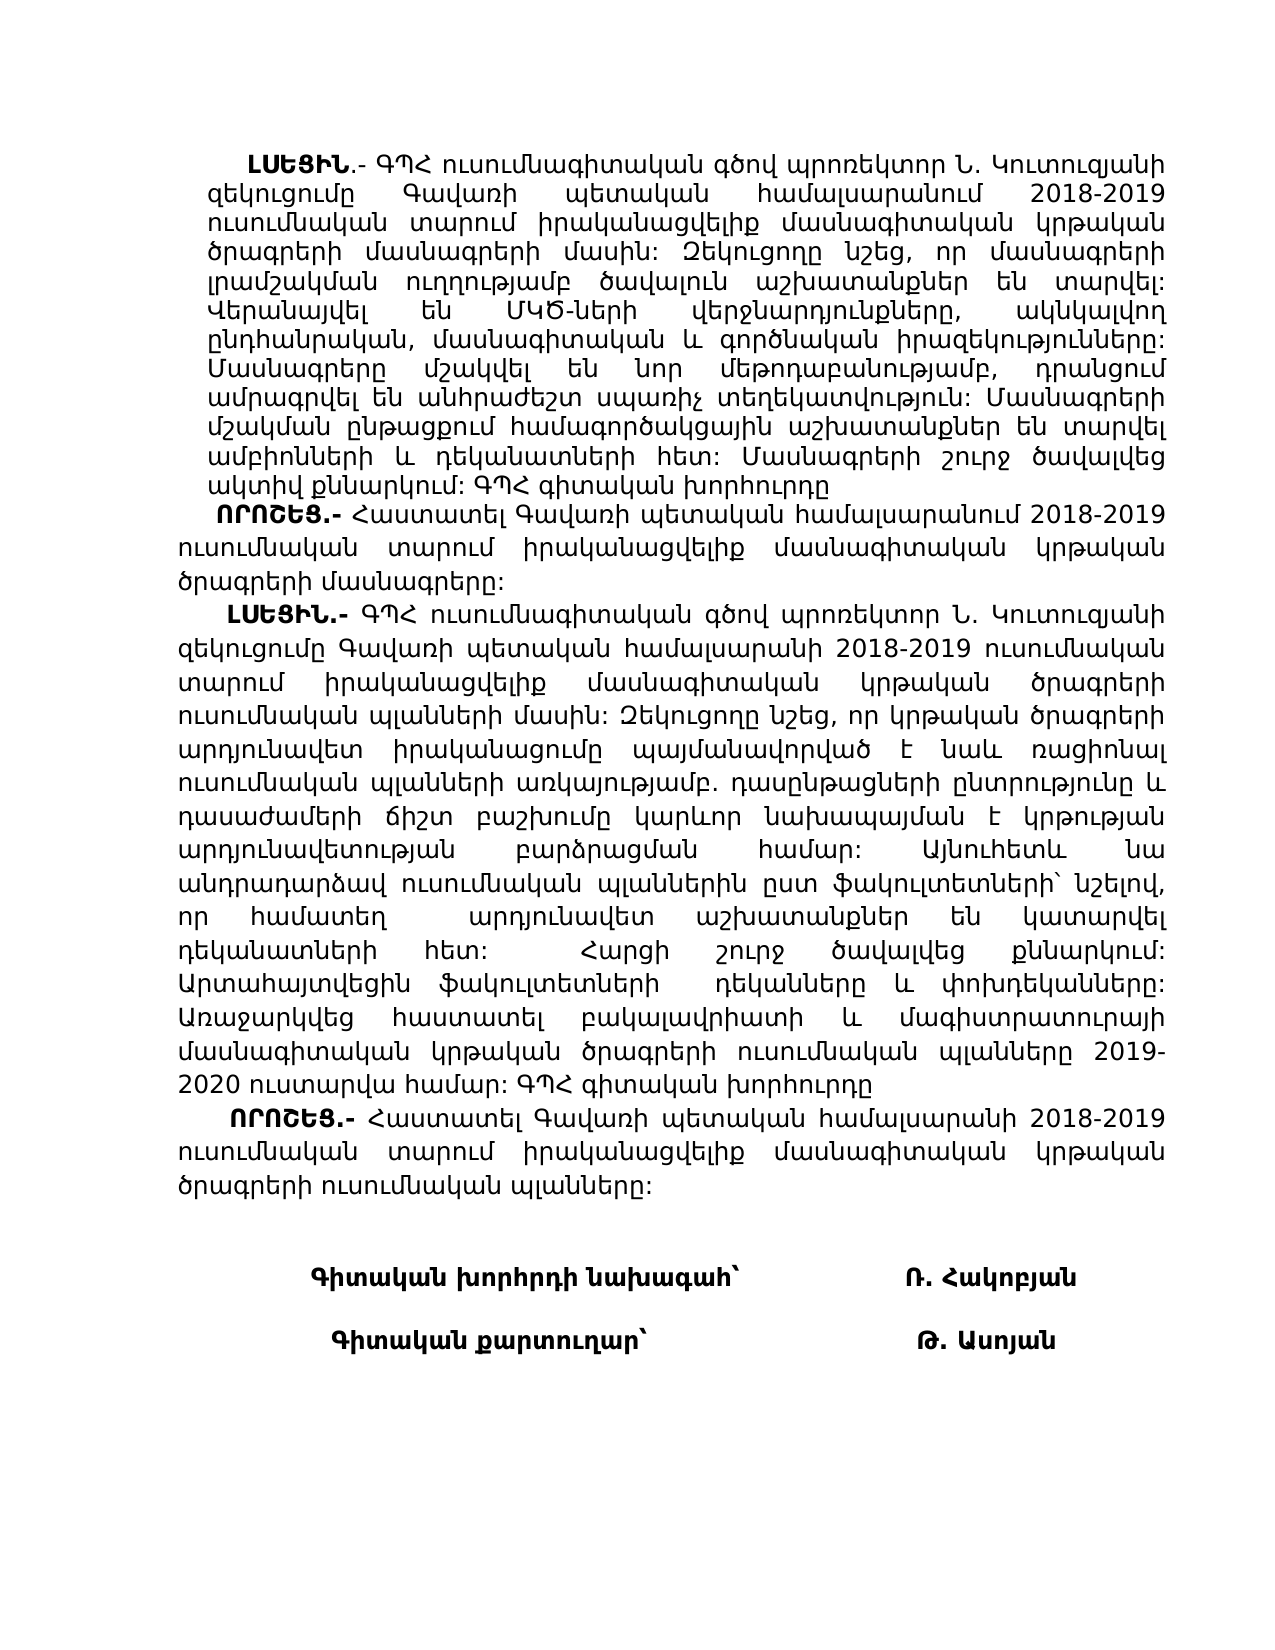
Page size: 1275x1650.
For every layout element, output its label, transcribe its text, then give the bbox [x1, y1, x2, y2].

text ՈՐՈՇԵՑ.- Հաստատել Գավառի պետական համալսարանում 2018-2019 ուսումնական տարում իրականացվելիք մասնագիտական կրթական ծրագրերի մասնագրերը: [177, 500, 1167, 596]
text ԼՍԵՑԻՆ.- ԳՊՀ ուսումնագիտական գծով պրոռեկտոր Ն. Կուտուզյանի զեկուցումը Գավառի պետական համալսարանի 2018-2019 ուսումնական տարում իրականացվելիք մասնագիտական կրթական ծրագրերի ուսումնական պլանների մասին: Զեկուցողը նշեց, որ կրթական ծրագրերի արդյունավետ իրականացումը պայմանավորված է նաև ռացիոնալ ուսումնական պլանների առկայությամբ. դասընթացների ընտրությունը և դասաժամերի ճիշտ բաշխումը կարևոր նախապայման է կրթության արդյունավետության բարձրացման համար: Այնուհետև նա անդրադարձավ ուսումնական պլաններին ըստ ֆակուլտետների՝ նշելով, որ համատեղ արդյունավետ աշխատանքներ են կատարվել դեկանատների հետ: Հարցի շուրջ ծավալվեց քննարկում: Արտահայտվեցին ֆակուլտետների դեկանները և փոխդեկանները: Առաջարկվեց հաստատել բակալավրիատի և մագիստրատուրայի մասնագիտական կրթական ծրագրերի ուսումնական պլանները 2019-2020 ուստարվա համար: ԳՊՀ գիտական խորհուրդը [177, 601, 1167, 1099]
text ՈՐՈՇԵՑ.- Հաստատել Գավառի պետական համալսարանի 2018-2019 ուսումնական տարում իրականացվելիք մասնագիտական կրթական ծրագրերի ուսումնական պլանները: [177, 1104, 1167, 1200]
list Գիտական քարտուղար՝ Թ. Ասոյան [222, 1326, 1167, 1355]
list ԼՍԵՑԻՆ.- ԳՊՀ ուսումնագիտական գծով պրոռեկտոր Ն. Կուտուզյանի զեկուցումը Գավառի պետական համալսարանում 2018-2019 ուսումնական տարում իրականացվելիք մասնագիտական կրթական ծրագրերի մասնագրերի մասին: Զեկուցողը նշեց, որ մասնագրերի լրամշակման ուղղությամբ ծավալուն աշխատանքներ են տարվել: Վերանայվել են ՄԿԾ-ների վերջնարդյունքները, ակնկալվող ընդհանրական, մասնագիտական և գործնական իրազեկությունները: Մասնագրերը մշակվել են նոր մեթոդաբանությամբ, դրանցում ամրագրվել են անհրաժեշտ սպառիչ տեղեկատվություն: Մասնագրերի մշակման ընթացքում համագործակցային աշխատանքներ են տարվել ամբիոնների և դեկանատների հետ: Մասնագրերի շուրջ ծավալվեց ակտիվ քննարկում: ԳՊՀ գիտական խորհուրդը [207, 150, 1167, 500]
list Գիտական խորհրդի նախագահ՝ Ռ. Հակոբյան [222, 1263, 1167, 1292]
